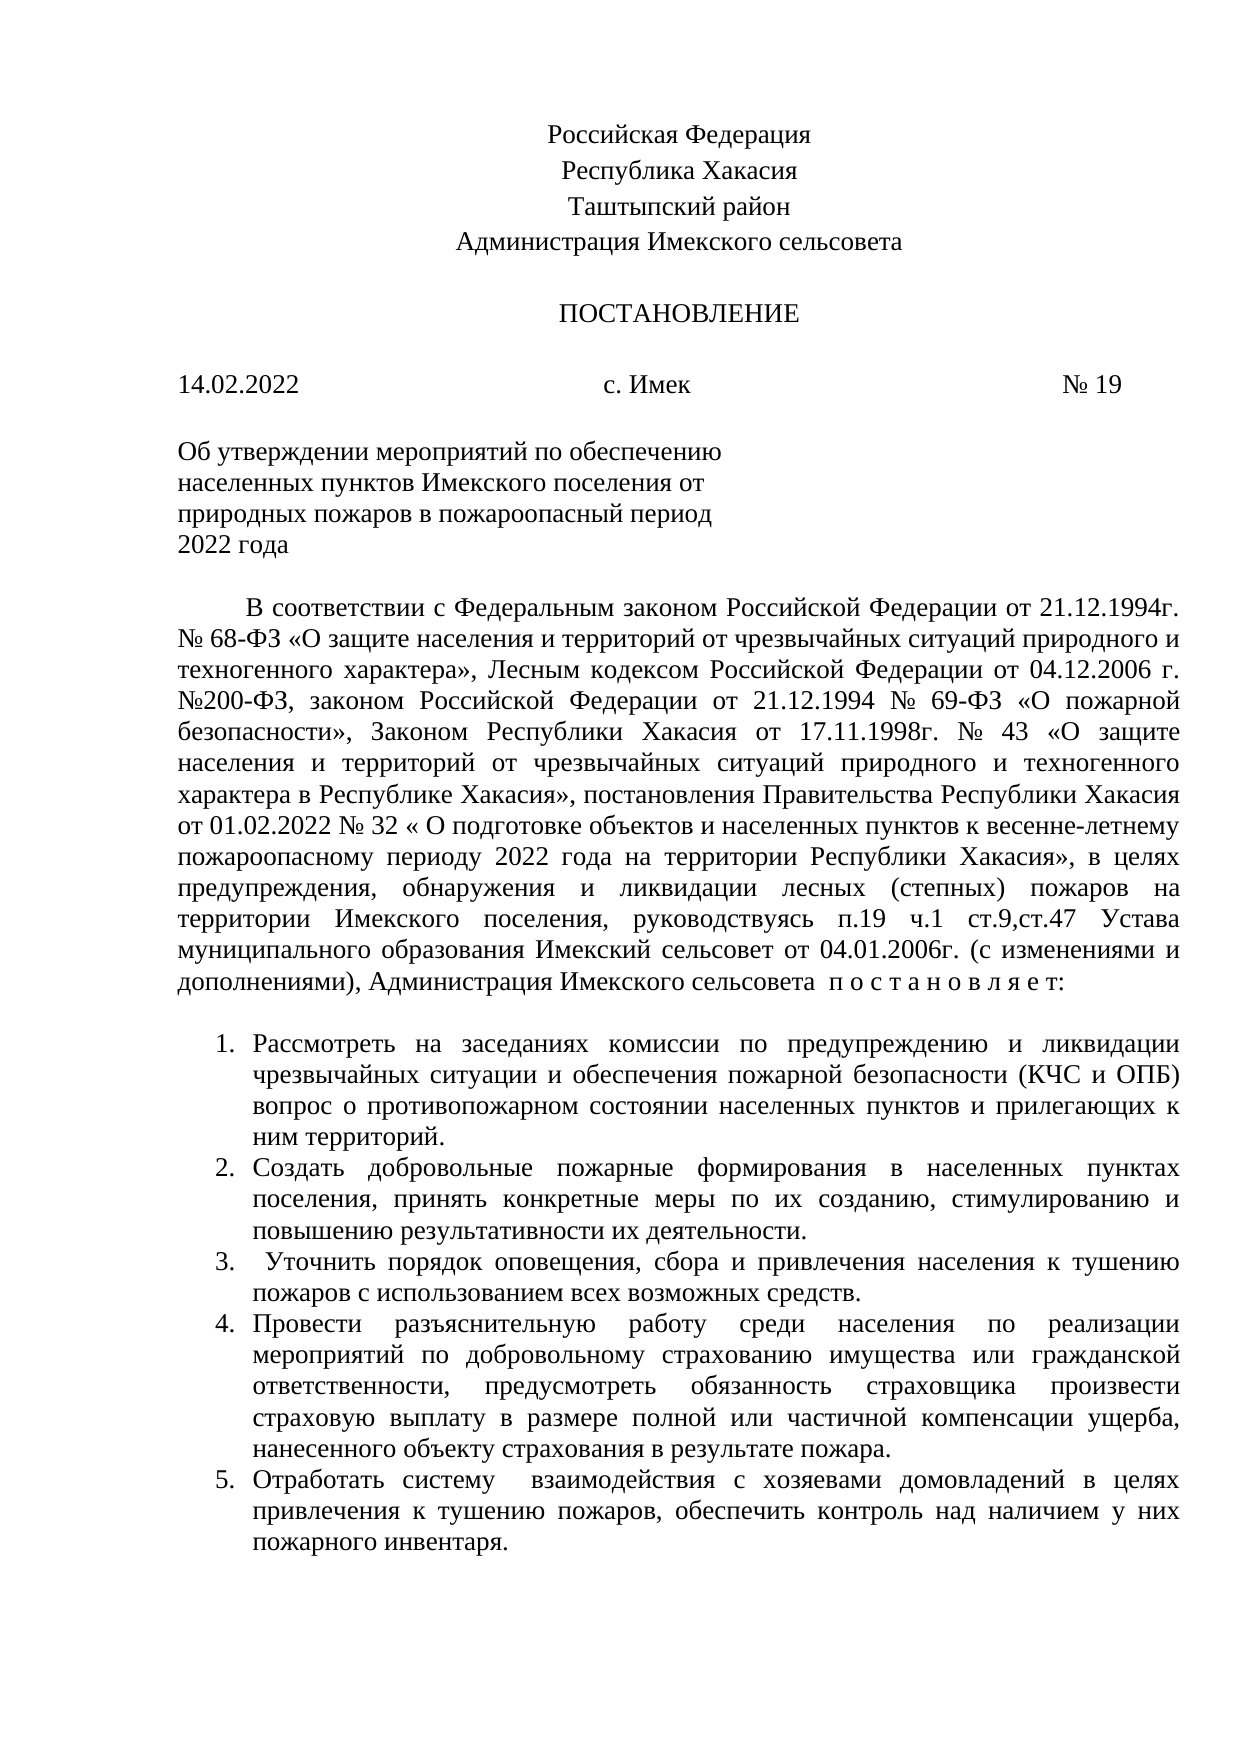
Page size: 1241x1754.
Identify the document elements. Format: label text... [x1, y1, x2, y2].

list Рассмотреть на заседаниях комиссии по предупреждению и ликвидации чрезвычайных ситуации и обеспечения пожарной безопасности (КЧС и ОПБ) вопрос о противопожарном состоянии населенных пунктов и прилегающих к ним территорий. [215, 1027, 1181, 1151]
text 2022 года [177, 528, 1181, 560]
text Российская Федерация [177, 118, 1181, 149]
list Отработать систему взаимодействия с хозяевами домовладений в целях привлечения к тушению пожаров, обеспечить контроль над наличием у них пожарного инвентаря. [215, 1463, 1181, 1556]
list Уточнить порядок оповещения, сбора и привлечения населения к тушению пожаров с использованием всех возможных средств. [215, 1245, 1181, 1307]
text Республика Хакасия [177, 154, 1181, 185]
list Создать добровольные пожарные формирования в населенных пунктах поселения, принять конкретные меры по их созданию, стимулированию и повышению результативности их деятельности. [215, 1151, 1181, 1245]
text ПОСТАНОВЛЕНИЕ [177, 297, 1181, 328]
text природных пожаров в пожароопасный период [177, 497, 1181, 528]
text В соответствии с Федеральным законом Российской Федерации от 21.12.1994г. № 68-ФЗ «О защите населения и территорий от чрезвычайных ситуаций природного и техногенного характера», Лесным кодексом Российской Федерации от 04.12.2006 г. №200-ФЗ, законом Российской Федерации от 21.12.1994 № 69-ФЗ «О пожарной безопасности», Законом Республики Хакасия от 17.11.1998г. № 43 «О защите населения и территорий от чрезвычайных ситуаций природного и техногенного характера в Республике Хакасия», постановления Правительства Республики Хакасия от 01.02.2022 № 32 « О подготовке объектов и населенных пунктов к весенне-летнему пожароопасному периоду 2022 года на территории Республики Хакасия», в целях предупреждения, обнаружения и ликвидации лесных (степных) пожаров на территории Имекского поселения, руководствуясь п.19 ч.1 ст.9,ст.47 Устава муниципального образования Имекский сельсовет от 04.01.2006г. (с изменениями и дополнениями), Администрация Имекского сельсовета п о с т а н о в л я е т: [177, 591, 1181, 996]
list Провести разъяснительную работу среди населения по реализации мероприятий по добровольному страхованию имущества или гражданской ответственности, предусмотреть обязанность страховщика произвести страховую выплату в размере полной или частичной компенсации ущерба, нанесенного объекту страхования в результате пожара. [215, 1307, 1181, 1463]
text 14.02.2022 с. Имек № 19 [177, 368, 1181, 399]
text населенных пунктов Имекского поселения от [177, 466, 1181, 497]
text Об утверждении мероприятий по обеспечению [177, 435, 1181, 466]
text Таштыпский район [177, 189, 1181, 221]
text Администрация Имекского сельсовета [177, 225, 1181, 256]
